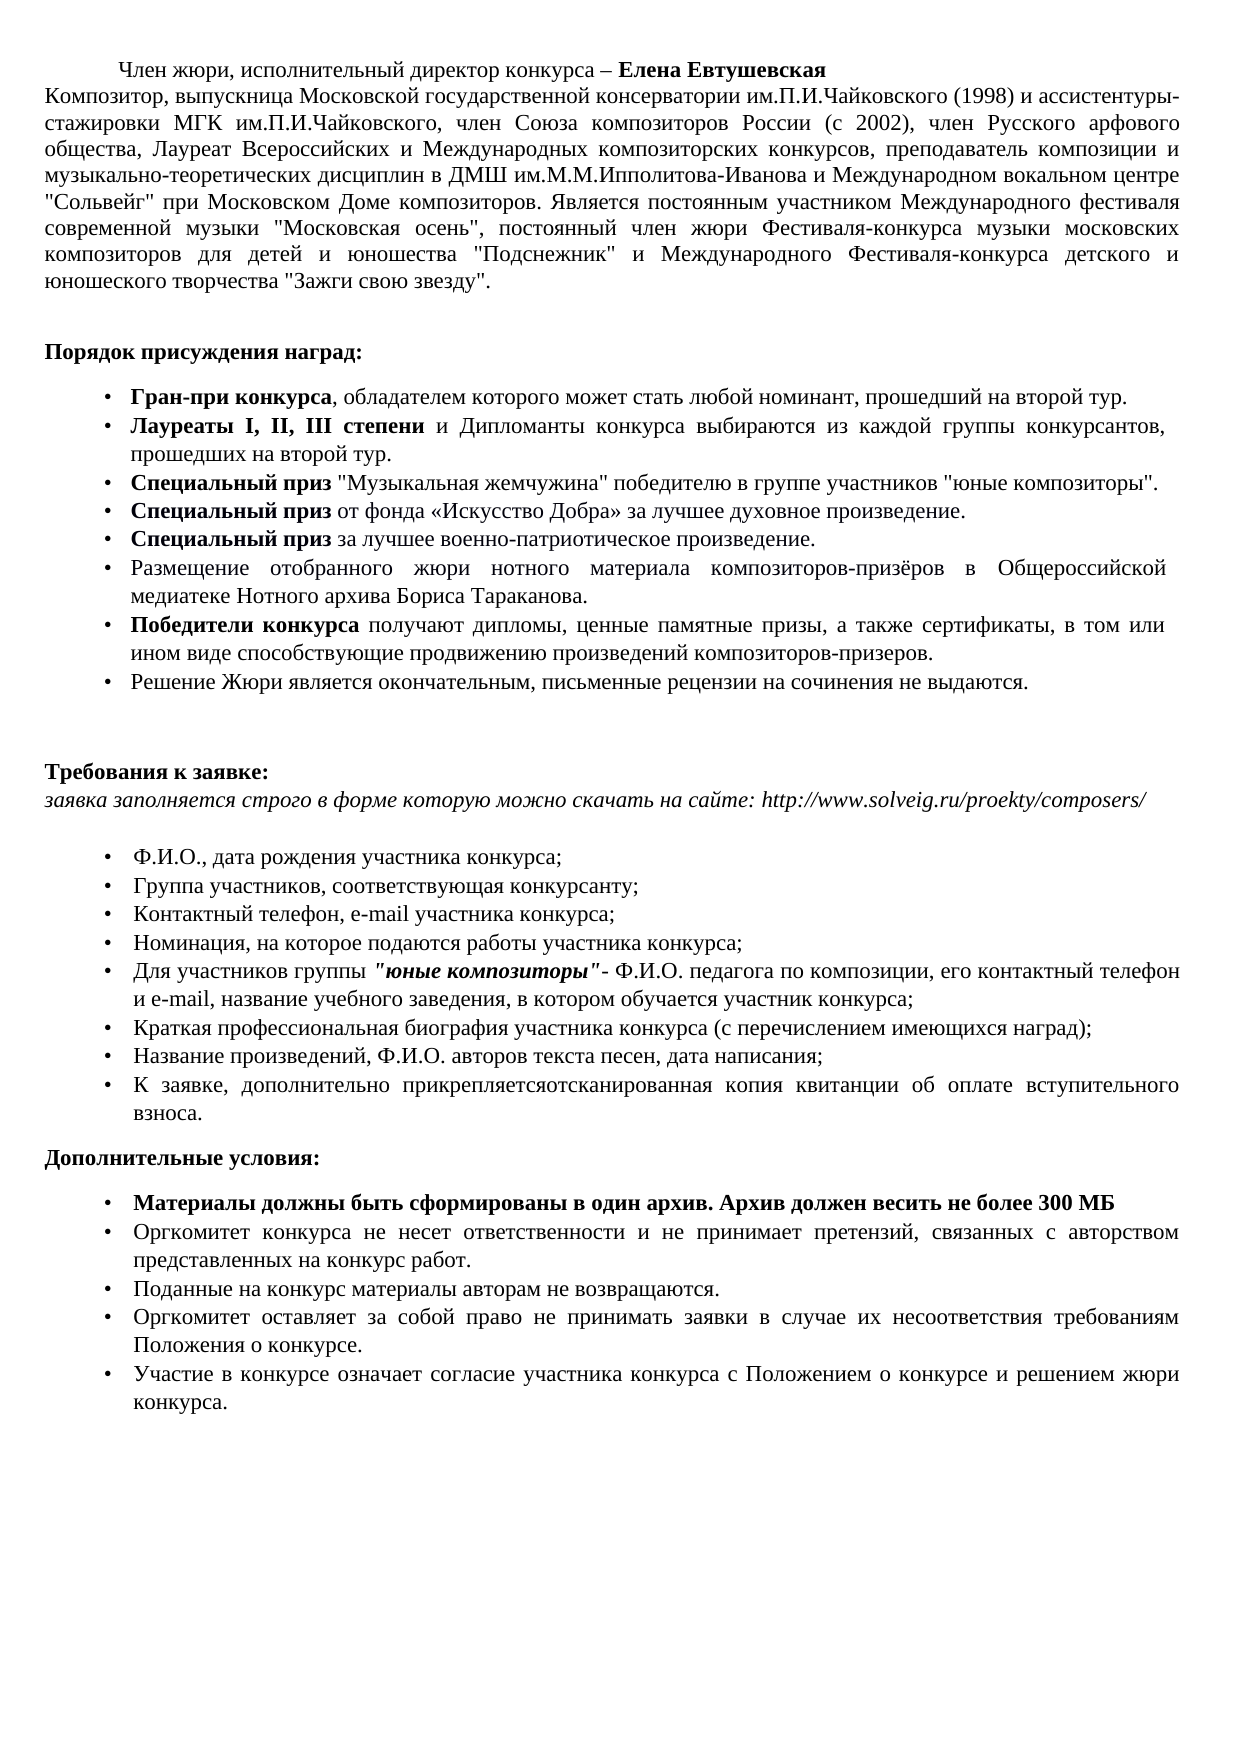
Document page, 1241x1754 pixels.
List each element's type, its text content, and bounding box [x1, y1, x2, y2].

list Оргкомитет оставляет за собой право не принимать заявки в случае их несоответствия требованиям Положения о конкурсе. [103, 1303, 1181, 1358]
text Член жюри, исполнительный директор конкурса – Елена Евтушевская [44, 56, 1181, 82]
list Лауреаты I, II, III степени и Дипломанты конкурса выбираются из каждой группы конкурсантов, прошедших на второй тур. [103, 412, 1167, 467]
list Гран-при конкурса, обладателем которого может стать любой номинант, прошедший на второй тур. [103, 383, 1167, 410]
text Композитор, выпускница Московской государственной консерватории им.П.И.Чайковского (1998) и ассистентуры-стажировки МГК им.П.И.Чайковского, член Союза композиторов России (с 2002), член Русского арфового общества, Лауреат Всероссийских и Международных композиторских конкурсов, преподаватель композиции и музыкально-теоретических дисциплин в ДМШ им.М.М.Ипполитова-Иванова и Международном вокальном центре "Сольвейг" при Московском Доме композиторов. Является постоянным участником Международного фестиваля современной музыки "Московская осень", постоянный член жюри Фестиваля-конкурса музыки московских композиторов для детей и юношества "Подснежник" и Международного Фестиваля-конкурса детского и юношеского творчества "Зажги свою звезду". [44, 82, 1181, 293]
list К заявке, дополнительно прикрепляетсяотсканированная копия квитанции об оплате вступительного взноса. [103, 1071, 1181, 1126]
list Краткая профессиональная биография участника конкурса (с перечислением имеющихся наград); [103, 1014, 1181, 1040]
list Специальный приз за лучшее военно-патриотическое произведение. [103, 526, 1167, 552]
list Номинация, на которое подаются работы участника конкурса; [103, 928, 1181, 955]
text Дополнительные условия: [44, 1144, 1181, 1171]
list Поданные на конкурс материалы авторам не возвращаются. [103, 1275, 1181, 1301]
list Размещение отобранного жюри нотного материала композиторов-призёров в Общероссийской медиатеке Нотного архива Бориса Тараканова. [103, 554, 1167, 609]
list Ф.И.О., дата рождения участника конкурса; [103, 843, 1181, 869]
list Для участников группы "юные композиторы"- Ф.И.О. педагога по композиции, его контактный телефон и e-mail, название учебного заведения, в котором обучается участник конкурса; [103, 957, 1181, 1012]
list Материалы должны быть сформированы в один архив. Архив должен весить не более 300 МБ [103, 1189, 1181, 1216]
list Название произведений, Ф.И.О. авторов текста песен, дата написания; [103, 1042, 1181, 1069]
text заявка заполняется строго в форме которую можно скачать на сайте: http://www.solveig.ru/proekty/composers/ [44, 786, 1181, 813]
list Группа участников, соответствующая конкурсанту; [103, 872, 1181, 898]
list Специальный приз "Музыкальная жемчужина" победителю в группе участников "юные композиторы". [103, 469, 1167, 495]
list Участие в конкурсе означает согласие участника конкурса с Положением о конкурсе и решением жюри конкурса. [103, 1360, 1181, 1415]
list Победители конкурса получают дипломы, ценные памятные призы, а также сертификаты, в том или ином виде способствующие продвижению произведений композиторов-призеров. [103, 611, 1167, 666]
text Требования к заявке: [44, 758, 1181, 784]
list Оргкомитет конкурса не несет ответственности и не принимает претензий, связанных с авторством представленных на конкурс работ. [103, 1218, 1181, 1273]
text Порядок присуждения наград: [44, 338, 1181, 364]
list Контактный телефон, e-mail участника конкурса; [103, 900, 1181, 926]
list Решение Жюри является окончательным, письменные рецензии на сочинения не выдаются. [103, 668, 1167, 694]
list Специальный приз от фонда «Искусство Добра» за лучшее духовное произведение. [103, 497, 1167, 523]
